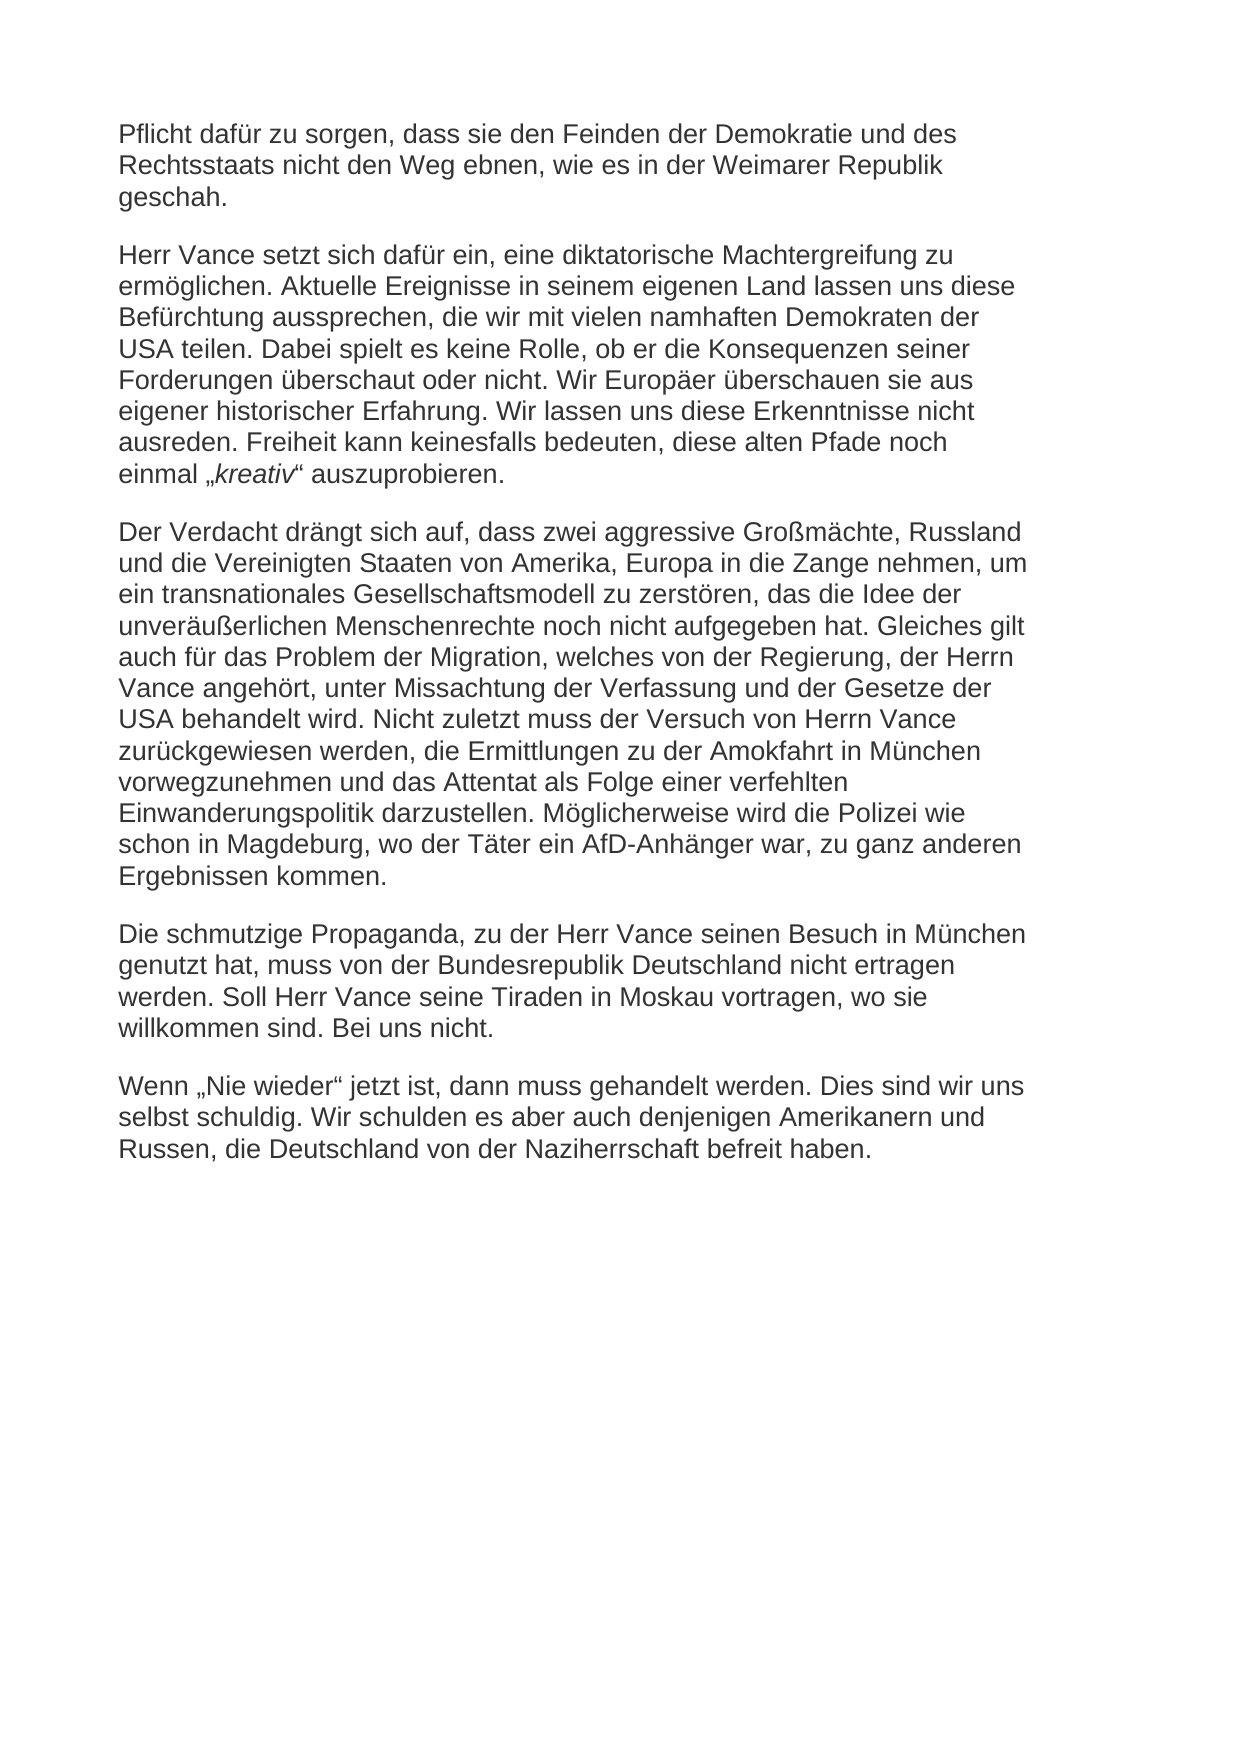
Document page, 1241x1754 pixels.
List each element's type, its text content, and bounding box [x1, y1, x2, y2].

text Der Verdacht drängt sich auf, dass zwei aggressive Großmächte, Russland und die Vereinigten Staaten von Amerika, Europa in die Zange nehmen, um ein transnationales Gesellschaftsmodell zu zerstören, das die Idee der unveräußerlichen Menschenrechte noch nicht aufgegeben hat. Gleiches gilt auch für das Problem der Migration, welches von der Regierung, der Herrn Vance angehört, unter Missachtung der Verfassung und der Gesetze der USA behandelt wird. Nicht zuletzt muss der Versuch von Herrn Vance zurückgewiesen werden, die Ermittlungen zu der Amokfahrt in München vorwegzunehmen und das Attentat als Folge einer verfehlten Einwanderungspolitik darzustellen. Möglicherweise wird die Polizei wie schon in Magdeburg, wo der Täter ein AfD-Anhänger war, zu ganz anderen Ergebnissen kommen. [118, 516, 1033, 891]
text Die schmutzige Propaganda, zu der Herr Vance seinen Besuch in München genutzt hat, muss von der Bundesrepublik Deutschland nicht ertragen werden. Soll Herr Vance seine Tiraden in Moskau vortragen, wo sie willkommen sind. Bei uns nicht. [118, 918, 1033, 1043]
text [118, 118, 1033, 212]
text Herr Vance setzt sich dafür ein, eine diktatorische Machtergreifung zu ermöglichen. Aktuelle Ereignisse in seinem eigenen Land lassen uns diese Befürchtung aussprechen, die wir mit vielen namhaften Demokraten der USA teilen. Dabei spielt es keine Rolle, ob er die Konsequenzen seiner Forderungen überschaut oder nicht. Wir Europäer überschauen sie aus eigener historischer Erfahrung. Wir lassen uns diese Erkenntnisse nicht ausreden. Freiheit kann keinesfalls bedeuten, diese alten Pfade noch einmal „kreativ“ auszuprobieren. [118, 239, 1033, 489]
text Wenn „Nie wieder“ jetzt ist, dann muss gehandelt werden. Dies sind wir uns selbst schuldig. Wir schulden es aber auch denjenigen Amerikanern und Russen, die Deutschland von der Naziherrschaft befreit haben. [118, 1070, 1033, 1164]
